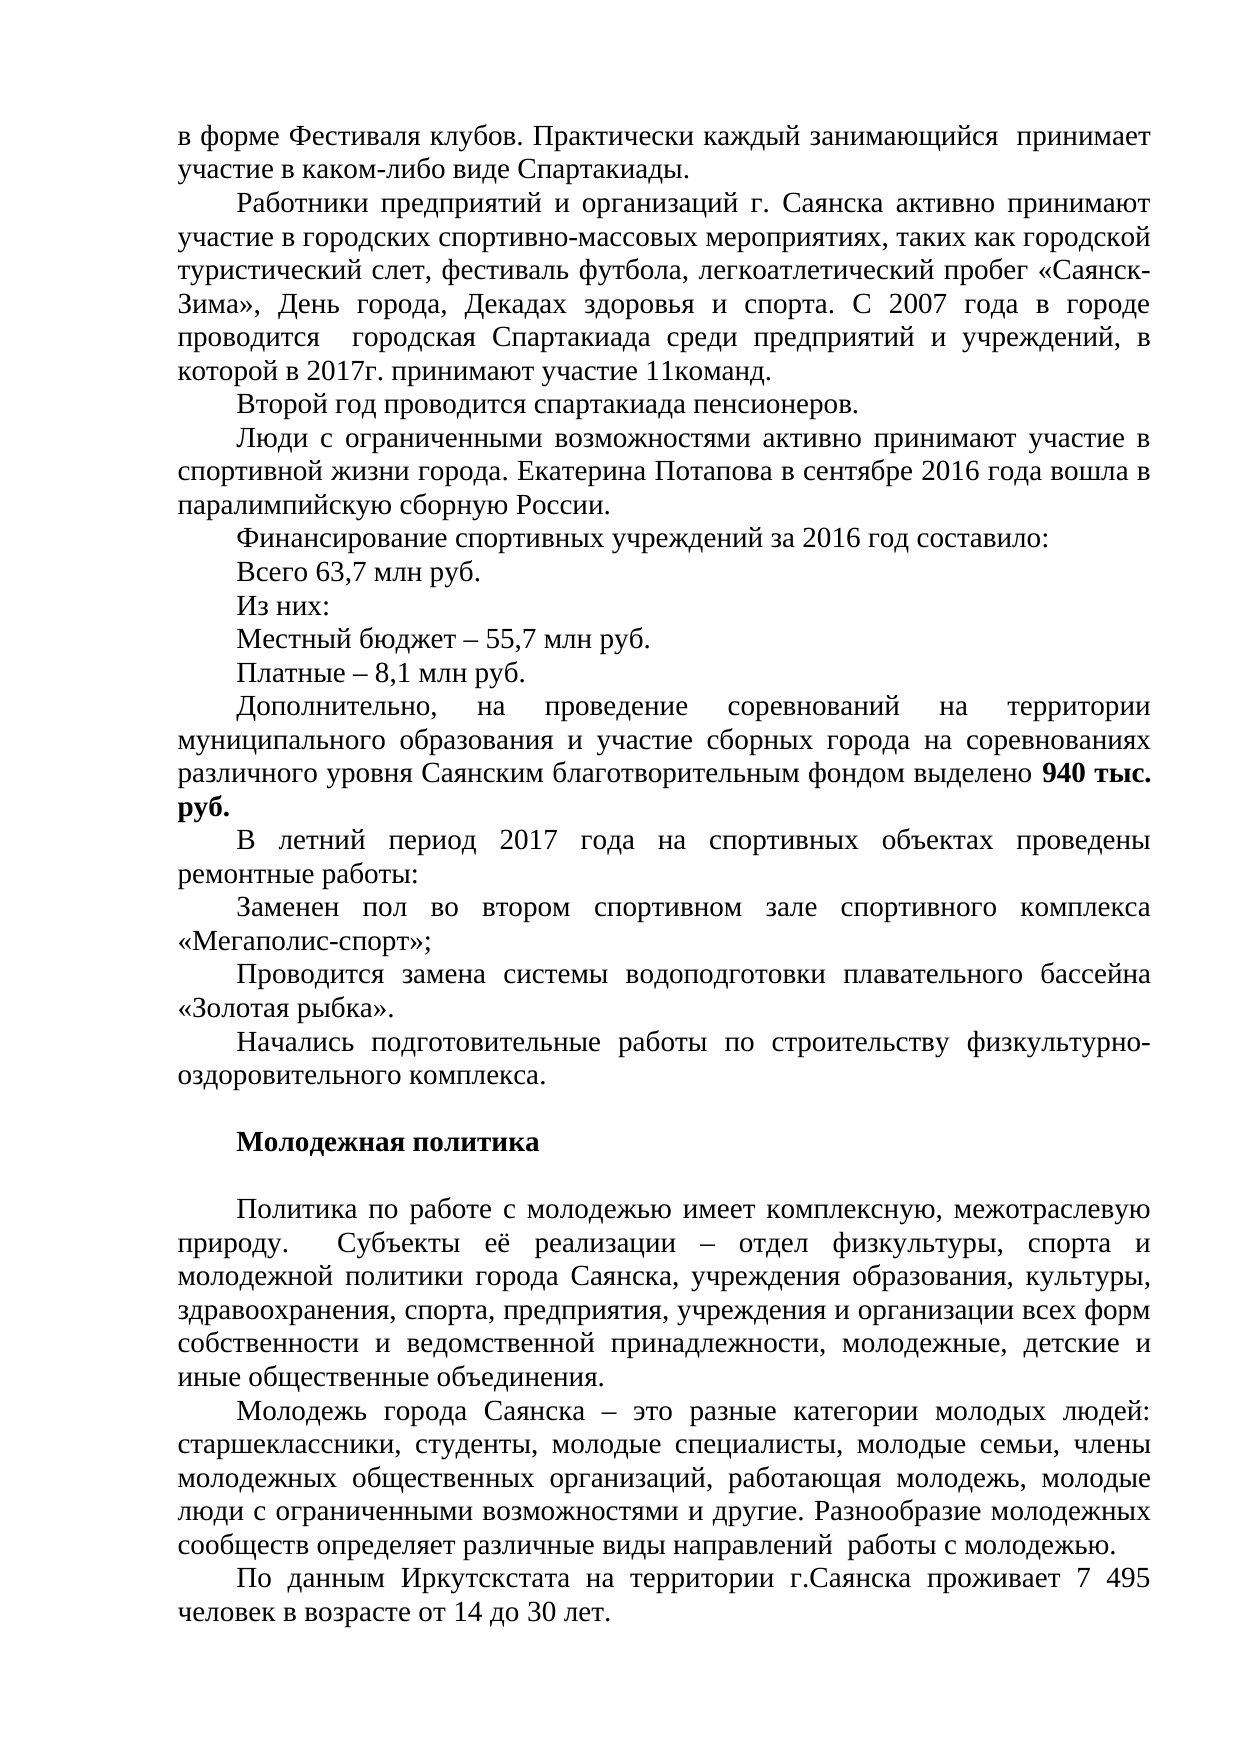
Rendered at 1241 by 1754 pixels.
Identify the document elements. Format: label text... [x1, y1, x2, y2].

text Работники предприятий и организаций г. Саянска активно принимают участие в городских спортивно-массовых мероприятиях, таких как городской туристический слет, фестиваль футбола, легкоатлетический пробег «Саянск-Зима», День города, Декадах здоровья и спорта. С 2007 года в городе проводится городская Спартакиада среди предприятий и учреждений, в которой в 2017г. принимают участие 11команд. [177, 185, 1152, 386]
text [177, 118, 1152, 185]
text Всего 63,7 млн руб. [177, 554, 1152, 588]
text Политика по работе с молодежью имеет комплексную, межотраслевую природу. Субъекты её реализации – отдел физкультуры, спорта и молодежной политики города Саянска, учреждения образования, культуры, здравоохранения, спорта, предприятия, учреждения и организации всех форм собственности и ведомственной принадлежности, молодежные, детские и иные общественные объединения. [177, 1191, 1152, 1393]
text Молодежь города Саянска – это разные категории молодых людей: старшеклассники, студенты, молодые специалисты, молодые семьи, члены молодежных общественных организаций, работающая молодежь, молодые люди с ограниченными возможностями и другие. Разнообразие молодежных сообществ определяет различные виды направлений работы с молодежью. [177, 1393, 1152, 1560]
text Платные – 8,1 млн руб. [177, 655, 1152, 688]
text Второй год проводится спартакиада пенсионеров. [177, 386, 1152, 420]
text Проводится замена системы водоподготовки плавательного бассейна «Золотая рыбка». [177, 957, 1152, 1024]
text Люди с ограниченными возможностями активно принимают участие в спортивной жизни города. Екатерина Потапова в сентябре 2016 года вошла в паралимпийскую сборную России. [177, 420, 1152, 521]
text Начались подготовительные работы по строительству физкультурно-оздоровительного комплекса. [177, 1024, 1152, 1091]
text Дополнительно, на проведение соревнований на территории муниципального образования и участие сборных города на соревнованиях различного уровня Саянским благотворительным фондом выделено 940 тыс. руб. [177, 688, 1152, 822]
text Из них: [177, 588, 1152, 621]
text Молодежная политика [177, 1124, 1152, 1158]
text По данным Иркутскстата на территории г.Саянска проживает 7 495 человек в возрасте от 14 до 30 лет. [177, 1560, 1152, 1627]
text Заменен пол во втором спортивном зале спортивного комплекса «Мегаполис-спорт»; [177, 889, 1152, 957]
text Финансирование спортивных учреждений за 2016 год составило: [177, 521, 1152, 554]
text Местный бюджет – 55,7 млн руб. [177, 621, 1152, 655]
text В летний период 2017 года на спортивных объектах проведены ремонтные работы: [177, 822, 1152, 889]
